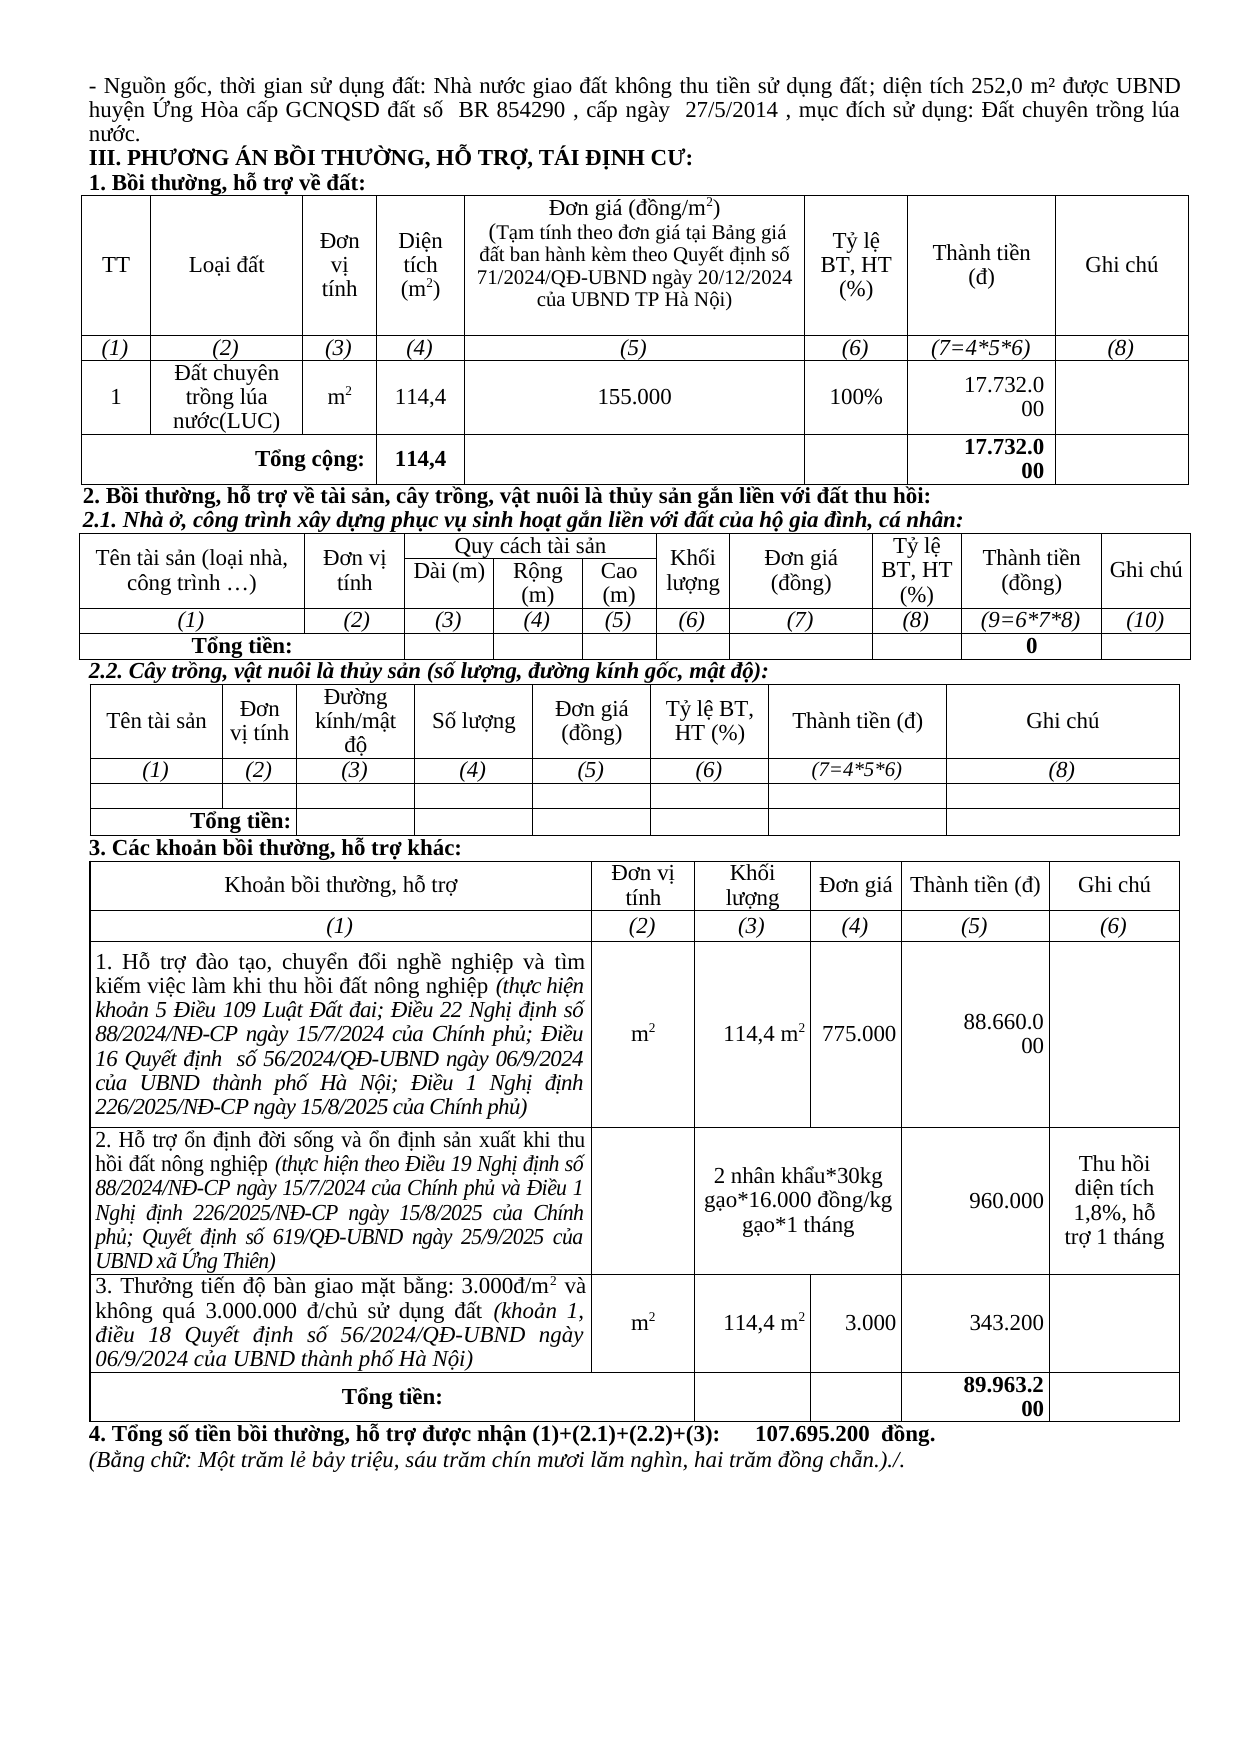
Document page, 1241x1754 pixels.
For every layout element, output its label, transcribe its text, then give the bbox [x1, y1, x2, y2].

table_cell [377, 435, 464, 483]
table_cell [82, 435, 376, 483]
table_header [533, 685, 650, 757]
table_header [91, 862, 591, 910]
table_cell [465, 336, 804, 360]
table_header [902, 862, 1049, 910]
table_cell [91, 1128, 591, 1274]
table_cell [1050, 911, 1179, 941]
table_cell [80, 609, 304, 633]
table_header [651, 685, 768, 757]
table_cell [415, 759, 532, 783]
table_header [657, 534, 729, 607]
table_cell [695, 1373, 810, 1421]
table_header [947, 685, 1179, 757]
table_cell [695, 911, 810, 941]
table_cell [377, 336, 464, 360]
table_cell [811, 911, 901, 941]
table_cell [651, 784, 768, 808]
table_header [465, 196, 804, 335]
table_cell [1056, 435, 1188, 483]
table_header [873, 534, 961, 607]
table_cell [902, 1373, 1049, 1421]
text 4. Tổng số tiền bồi thường, hỗ trợ được nhận (1)+(2.1)+(2.2)+(3): 107.695.200 đồng. [89, 1422, 1181, 1446]
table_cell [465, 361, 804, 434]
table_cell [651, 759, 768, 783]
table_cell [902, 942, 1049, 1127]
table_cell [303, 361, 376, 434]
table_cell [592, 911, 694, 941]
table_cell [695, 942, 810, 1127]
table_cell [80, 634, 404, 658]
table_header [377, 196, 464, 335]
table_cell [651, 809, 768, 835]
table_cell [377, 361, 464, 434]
text 2.1. Nhà ở, công trình xây dựng phục vụ sinh hoạt gắn liền với đất của hộ gia đình, cá nhân: [83, 509, 1187, 533]
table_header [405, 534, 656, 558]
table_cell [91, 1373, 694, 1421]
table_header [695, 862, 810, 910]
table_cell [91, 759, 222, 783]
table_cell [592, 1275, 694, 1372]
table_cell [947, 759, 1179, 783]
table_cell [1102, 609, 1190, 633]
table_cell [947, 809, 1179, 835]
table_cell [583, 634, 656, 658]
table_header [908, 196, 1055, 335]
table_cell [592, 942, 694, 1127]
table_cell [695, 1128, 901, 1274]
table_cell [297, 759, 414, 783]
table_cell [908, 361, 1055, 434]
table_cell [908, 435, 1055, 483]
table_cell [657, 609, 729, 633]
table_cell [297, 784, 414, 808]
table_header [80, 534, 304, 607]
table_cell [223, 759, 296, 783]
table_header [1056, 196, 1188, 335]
text III. PHƯƠNG ÁN BỒI THƯỜNG, HỖ TRỢ, TÁI ĐỊNH CƯ: [89, 147, 1181, 171]
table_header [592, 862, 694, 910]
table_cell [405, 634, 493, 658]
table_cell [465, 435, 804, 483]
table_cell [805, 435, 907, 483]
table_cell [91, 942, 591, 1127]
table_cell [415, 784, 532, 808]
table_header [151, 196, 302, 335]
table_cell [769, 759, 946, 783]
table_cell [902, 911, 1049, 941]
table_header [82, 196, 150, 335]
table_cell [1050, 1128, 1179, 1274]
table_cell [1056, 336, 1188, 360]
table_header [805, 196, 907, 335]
text 1. Bồi thường, hỗ trợ về đất: [89, 171, 1181, 195]
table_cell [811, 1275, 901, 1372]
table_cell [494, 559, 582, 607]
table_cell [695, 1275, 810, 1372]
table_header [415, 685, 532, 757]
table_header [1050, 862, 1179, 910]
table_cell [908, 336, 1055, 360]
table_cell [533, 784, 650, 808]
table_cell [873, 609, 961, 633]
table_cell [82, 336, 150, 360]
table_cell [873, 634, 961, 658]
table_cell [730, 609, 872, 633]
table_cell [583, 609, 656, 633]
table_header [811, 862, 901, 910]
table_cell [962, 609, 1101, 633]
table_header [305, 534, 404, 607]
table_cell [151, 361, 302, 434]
text (Bằng chữ: Một trăm lẻ bảy triệu, sáu trăm chín mươi lăm nghìn, hai trăm đồng chẵn.)./. [89, 1446, 1181, 1473]
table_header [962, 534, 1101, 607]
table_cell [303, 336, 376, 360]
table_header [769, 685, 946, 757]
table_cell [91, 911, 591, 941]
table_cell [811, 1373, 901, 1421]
text 2. Bồi thường, hỗ trợ về tài sản, cây trồng, vật nuôi là thủy sản gắn liền với đất thu hồi: [83, 485, 1187, 509]
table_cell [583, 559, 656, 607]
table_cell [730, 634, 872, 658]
text 2.2. Cây trồng, vật nuôi là thủy sản (số lượng, đường kính gốc, mật độ): [89, 660, 1181, 684]
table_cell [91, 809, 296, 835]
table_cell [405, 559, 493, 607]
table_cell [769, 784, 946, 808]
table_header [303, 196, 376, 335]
text - Nguồn gốc, thời gian sử dụng đất: Nhà nước giao đất không thu tiền sử dụng đất; diện tích 252,0 m² được UBND huyện Ứng Hòa cấp GCNQSD đất số BR 854290 , cấp ngày 27/5/2014 , mục đích sử dụng: Đất chuyên trồng lúa nước. [89, 74, 1181, 147]
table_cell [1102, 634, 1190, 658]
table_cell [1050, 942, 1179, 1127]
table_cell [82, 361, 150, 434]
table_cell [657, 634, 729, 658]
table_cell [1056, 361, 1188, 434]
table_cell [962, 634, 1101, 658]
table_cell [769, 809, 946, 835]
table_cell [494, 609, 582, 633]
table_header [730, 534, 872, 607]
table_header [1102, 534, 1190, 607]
text 3. Các khoản bồi thường, hỗ trợ khác: [89, 836, 1181, 861]
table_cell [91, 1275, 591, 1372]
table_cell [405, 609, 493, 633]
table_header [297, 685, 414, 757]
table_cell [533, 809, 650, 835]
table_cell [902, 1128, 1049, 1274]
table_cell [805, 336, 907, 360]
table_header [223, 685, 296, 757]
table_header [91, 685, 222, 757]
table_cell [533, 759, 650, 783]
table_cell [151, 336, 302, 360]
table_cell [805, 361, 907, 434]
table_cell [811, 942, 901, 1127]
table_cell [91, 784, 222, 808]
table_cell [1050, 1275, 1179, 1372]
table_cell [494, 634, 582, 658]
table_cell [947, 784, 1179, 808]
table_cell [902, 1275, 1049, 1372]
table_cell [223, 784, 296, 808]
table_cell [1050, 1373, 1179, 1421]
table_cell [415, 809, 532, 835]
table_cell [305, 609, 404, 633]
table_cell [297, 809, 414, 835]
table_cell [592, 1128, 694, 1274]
